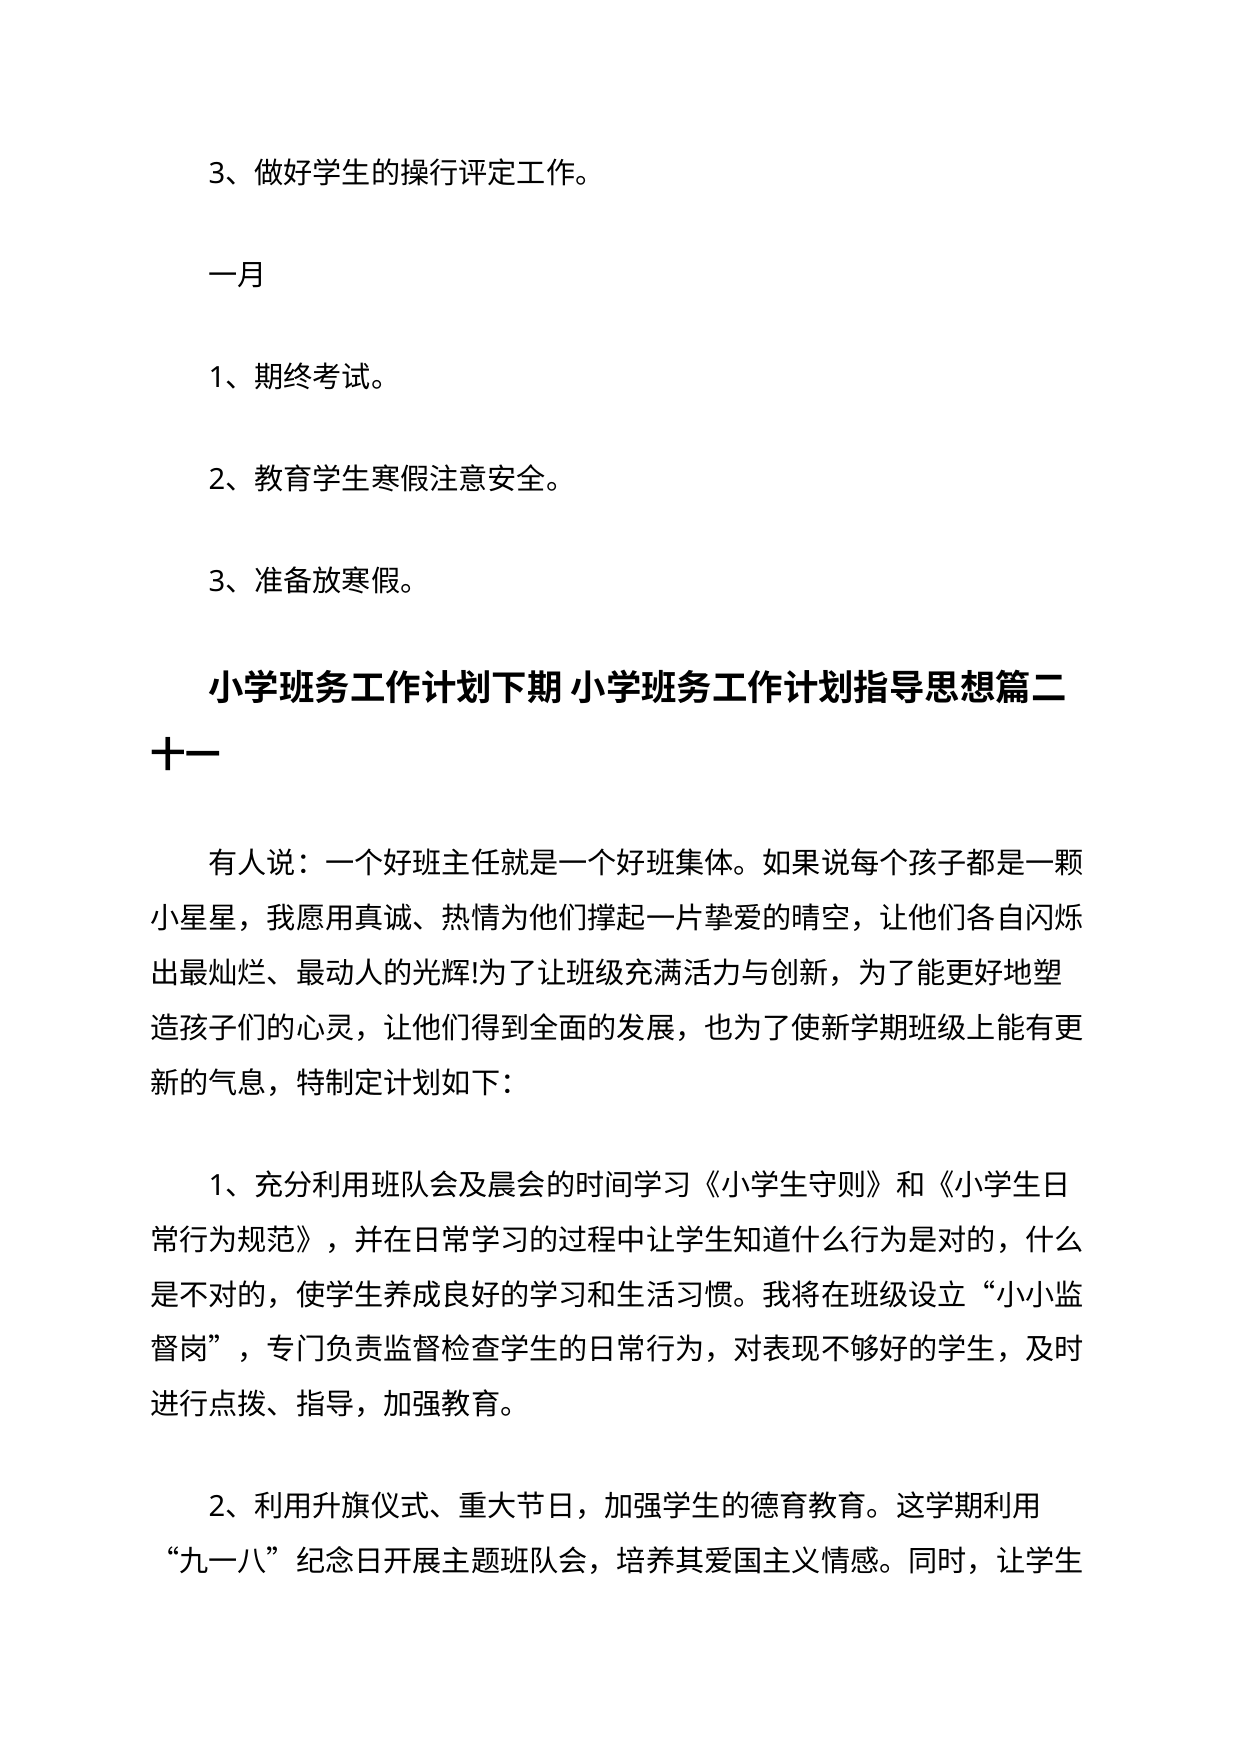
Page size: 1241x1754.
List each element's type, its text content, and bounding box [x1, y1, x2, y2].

text 2、教育学生寒假注意安全。 [150, 456, 1090, 498]
text 一月 [150, 252, 1090, 294]
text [150, 1483, 1090, 1580]
text 小学班务工作计划下期 小学班务工作计划指导思想篇二十一 [150, 660, 1090, 777]
text 1、充分利用班队会及晨会的时间学习《小学生守则》和《小学生日常行为规范》，并在日常学习的过程中让学生知道什么行为是对的，什么是不对的，使学生养成良好的学习和生活习惯。我将在班级设立“小小监督岗”，专门负责监督检查学生的日常行为，对表现不够好的学生，及时进行点拨、指导，加强教育。 [150, 1161, 1090, 1423]
text 3、做好学生的操行评定工作。 [150, 150, 1090, 192]
text 1、期终考试。 [150, 354, 1090, 396]
text 有人说：一个好班主任就是一个好班集体。如果说每个孩子都是一颗小星星，我愿用真诚、热情为他们撑起一片挚爱的晴空，让他们各自闪烁出最灿烂、最动人的光辉!为了让班级充满活力与创新，为了能更好地塑造孩子们的心灵，让他们得到全面的发展，也为了使新学期班级上能有更新的气息，特制定计划如下： [150, 840, 1090, 1102]
text 3、准备放寒假。 [150, 558, 1090, 600]
